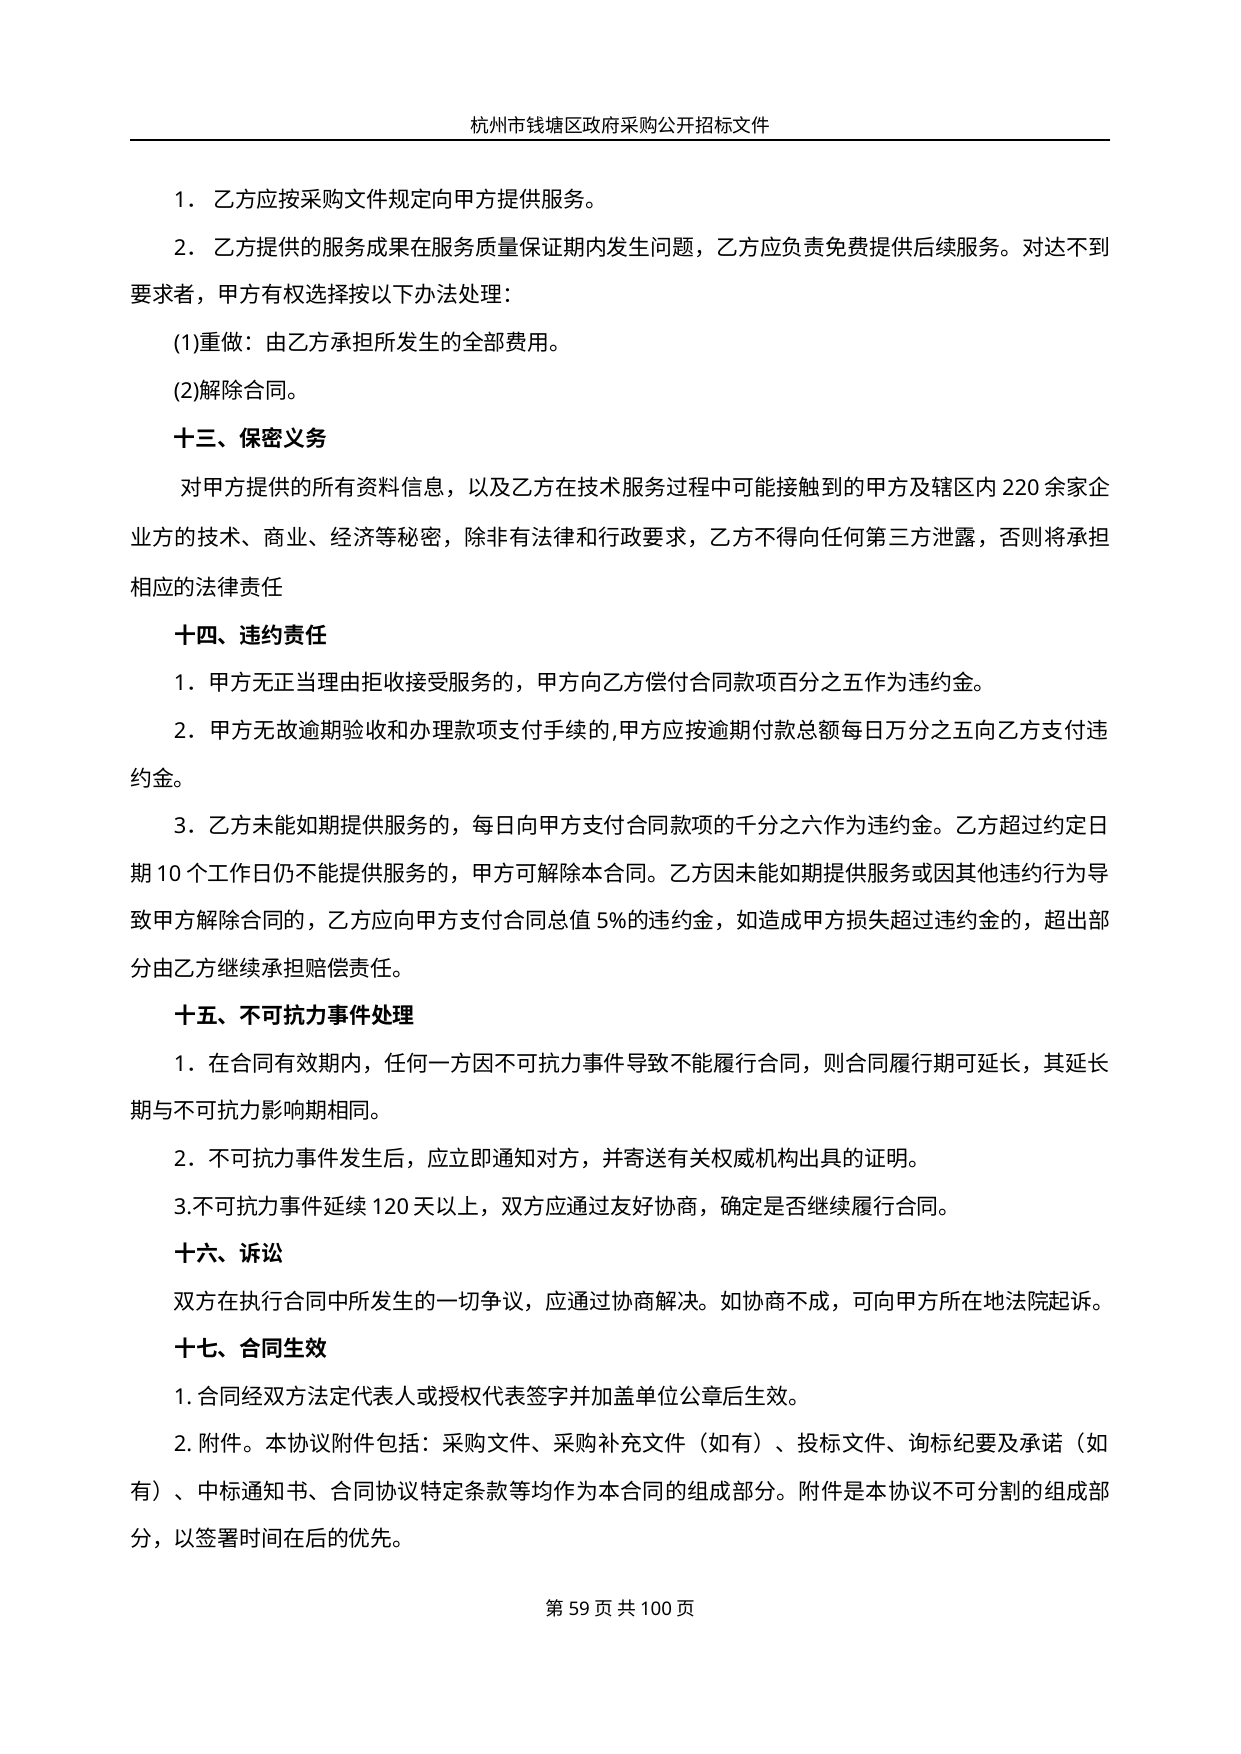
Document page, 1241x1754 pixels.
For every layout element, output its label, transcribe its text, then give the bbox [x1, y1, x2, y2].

text 3.不可抗力事件延续120天以上，双方应通过友好协商，确定是否继续履行合同。 [130, 1189, 1110, 1220]
text 1. 合同经双方法定代表人或授权代表签字并加盖单位公章后生效。 [130, 1379, 1110, 1411]
text 1． 乙方应按采购文件规定向甲方提供服务。 [130, 182, 1110, 214]
text 2．不可抗力事件发生后，应立即通知对方，并寄送有关权威机构出具的证明。 [130, 1141, 1110, 1173]
text 1．在合同有效期内，任何一方因不可抗力事件导致不能履行合同，则合同履行期可延长，其延长期与不可抗力影响期相同。 [130, 1046, 1110, 1125]
text 十五、不可抗力事件处理 [130, 998, 1110, 1030]
text 1．甲方无正当理由拒收接受服务的，甲方向乙方偿付合同款项百分之五作为违约金。 [130, 665, 1110, 697]
text 十四、违约责任 [130, 618, 1110, 649]
text 双方在执行合同中所发生的一切争议，应通过协商解决。如协商不成，可向甲方所在地法院起诉。 [130, 1284, 1110, 1315]
text (2)解除合同。 [130, 373, 1110, 404]
text 2．甲方无故逾期验收和办理款项支付手续的,甲方应按逾期付款总额每日万分之五向乙方支付违约金。 [130, 713, 1110, 792]
text 十六、诉讼 [130, 1236, 1110, 1268]
subtitle 十三、保密义务 [174, 420, 1110, 453]
text 十七、合同生效 [130, 1331, 1164, 1363]
text 对甲方提供的所有资料信息，以及乙方在技术服务过程中可能接触到的甲方及辖区内220余家企业方的技术、商业、经济等秘密，除非有法律和行政要求，乙方不得向任何第三方泄露，否则将承担相应的法律责任 [130, 469, 1110, 602]
text (1)重做：由乙方承担所发生的全部费用。 [130, 325, 1110, 357]
text 3．乙方未能如期提供服务的，每日向甲方支付合同款项的千分之六作为违约金。乙方超过约定日期10个工作日仍不能提供服务的，甲方可解除本合同。乙方因未能如期提供服务或因其他违约行为导致甲方解除合同的，乙方应向甲方支付合同总值5%的违约金，如造成甲方损失超过违约金的，超出部分由乙方继续承担赔偿责任。 [130, 808, 1110, 983]
text 2. 附件。本协议附件包括：采购文件、采购补充文件（如有）、投标文件、询标纪要及承诺（如有）、中标通知书、合同协议特定条款等均作为本合同的组成部分。附件是本协议不可分割的组成部分，以签署时间在后的优先。 [130, 1426, 1110, 1553]
text 2． 乙方提供的服务成果在服务质量保证期内发生问题，乙方应负责免费提供后续服务。对达不到要求者，甲方有权选择按以下办法处理： [130, 230, 1110, 309]
